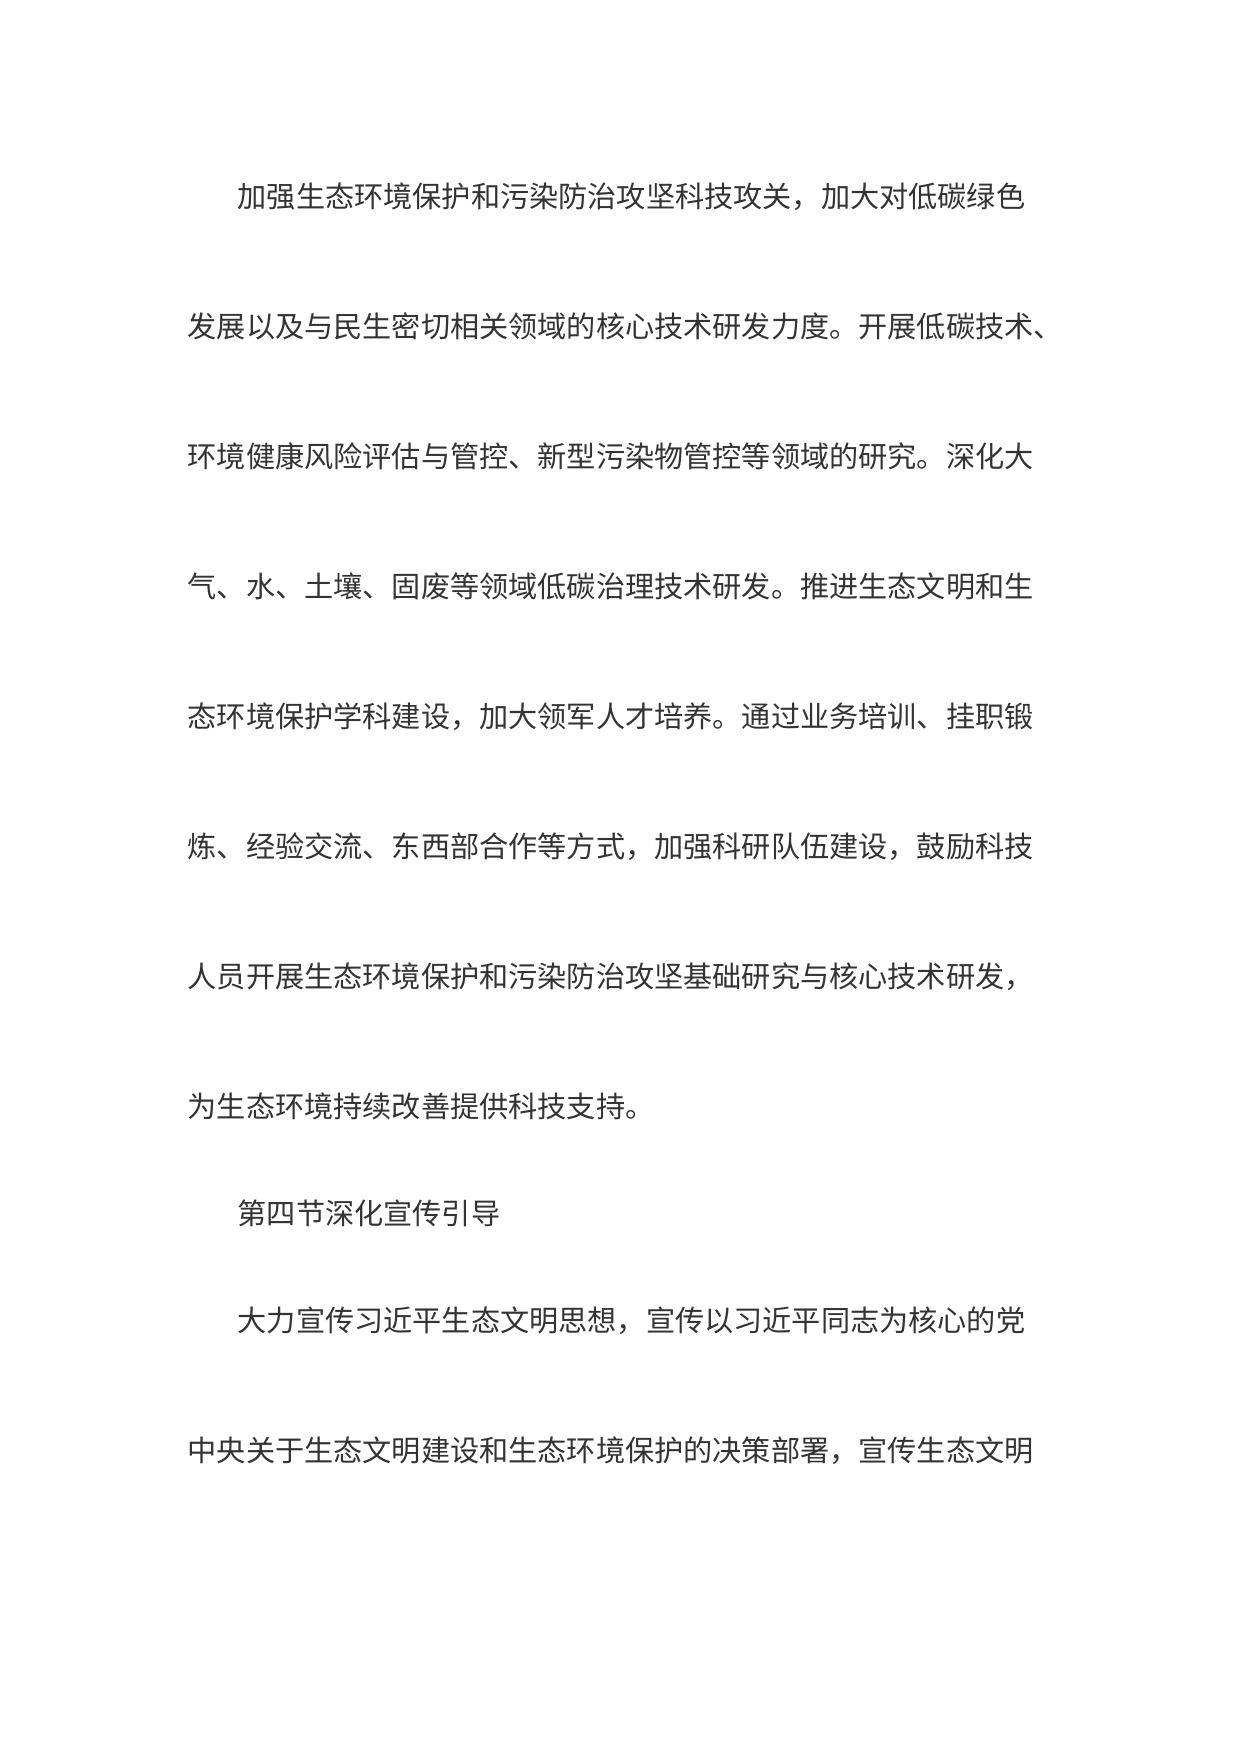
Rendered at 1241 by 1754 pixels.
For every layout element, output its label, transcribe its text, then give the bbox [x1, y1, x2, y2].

text 加强生态环境保护和污染防治攻坚科技攻关，加大对低碳绿色发展以及与民生密切相关领域的核心技术研发力度。开展低碳技术、环境健康风险评估与管控、新型污染物管控等领域的研究。深化大气、水、土壤、固废等领域低碳治理技术研发。推进生态文明和生态环境保护学科建设，加大领军人才培养。通过业务培训、挂职锻炼、经验交流、东西部合作等方式，加强科研队伍建设，鼓励科技人员开展生态环境保护和污染防治攻坚基础研究与核心技术研发，为生态环境持续改善提供科技支持。 [187, 162, 1053, 1137]
text 第四节深化宣传引导 [187, 1179, 1053, 1244]
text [187, 1287, 1053, 1482]
